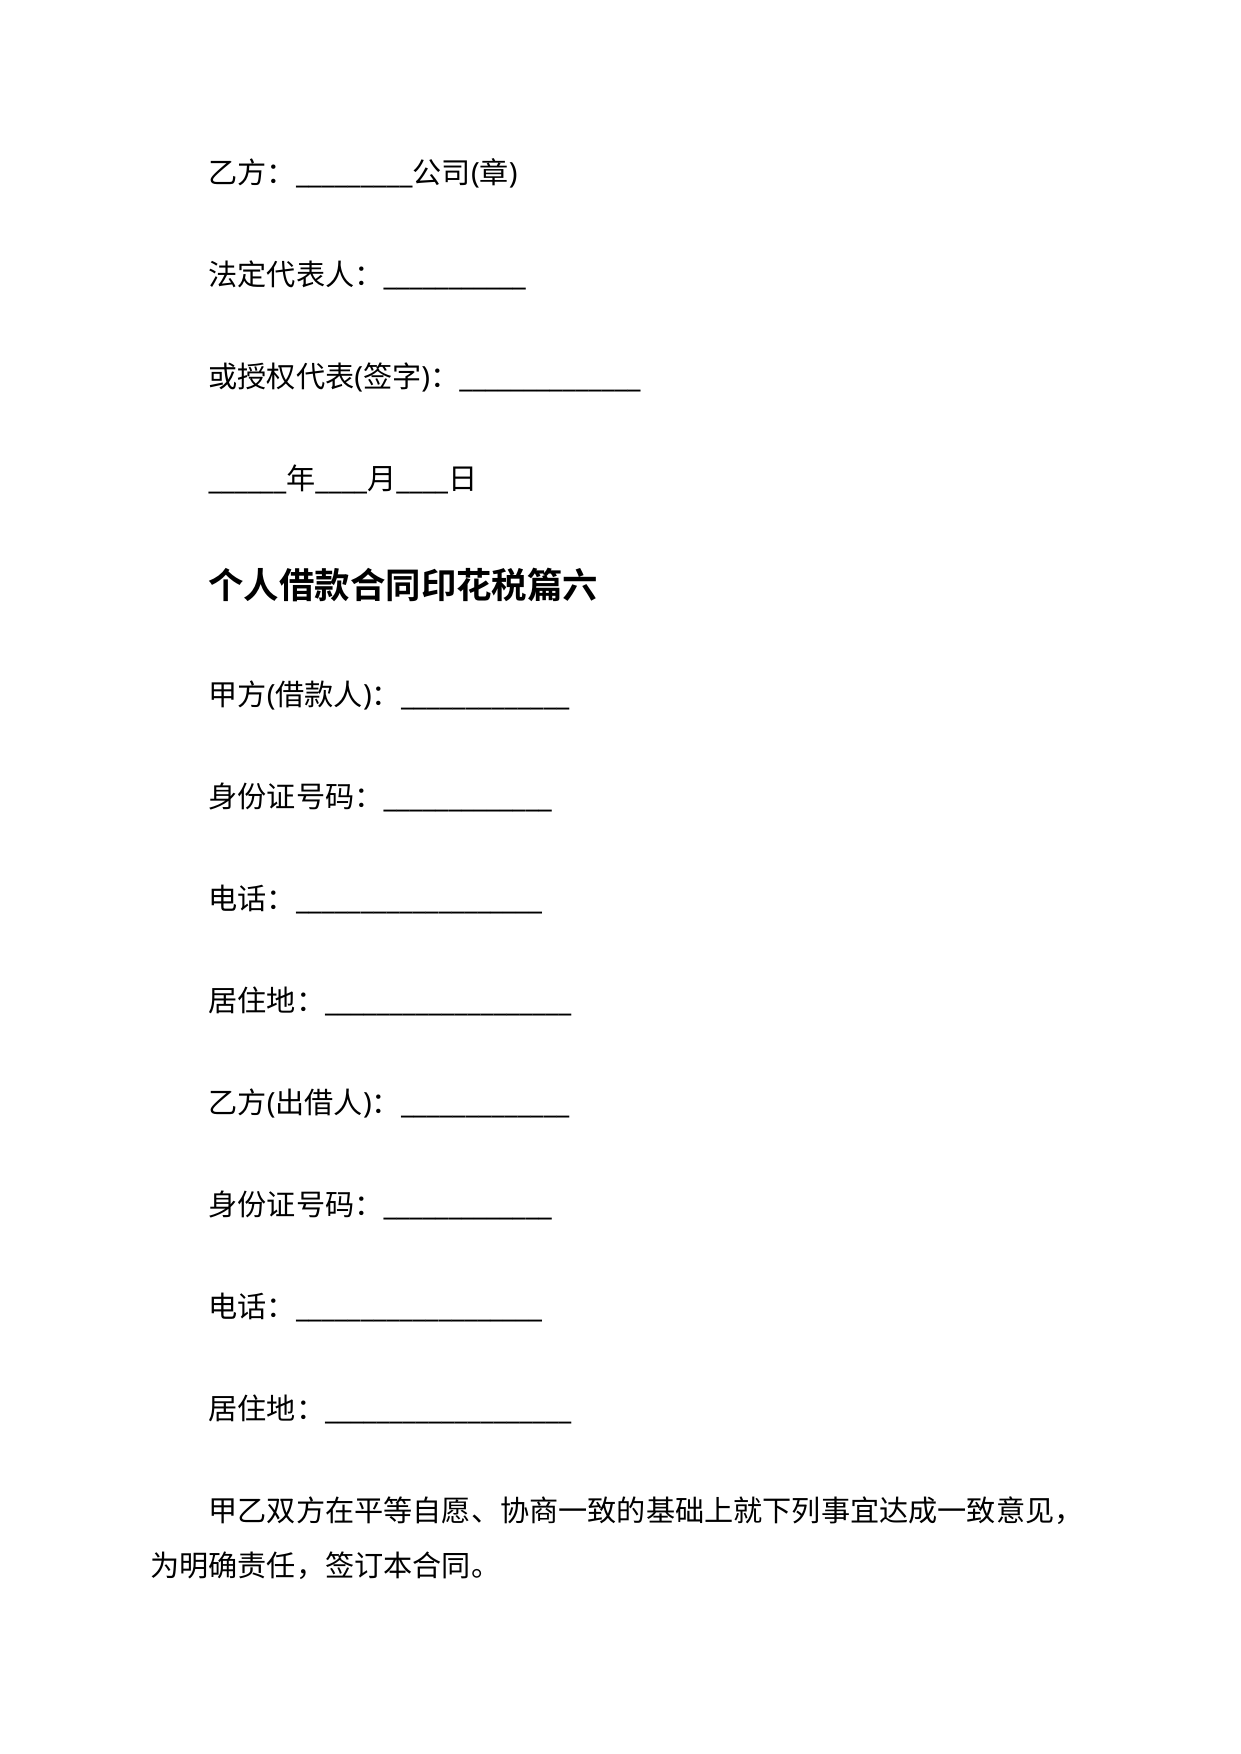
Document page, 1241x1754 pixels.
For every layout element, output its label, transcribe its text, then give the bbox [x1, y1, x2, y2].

text 身份证号码：_____________ [150, 773, 1090, 816]
text 甲乙双方在平等自愿、协商一致的基础上就下列事宜达成一致意见，为明确责任，签订本合同。 [150, 1487, 1090, 1584]
text 乙方(出借人)：_____________ [150, 1079, 1090, 1122]
text 电话：___________________ [150, 1283, 1090, 1326]
text 居住地：___________________ [150, 1385, 1090, 1428]
text 法定代表人：___________ [150, 252, 1090, 294]
text 甲方(借款人)：_____________ [150, 671, 1090, 714]
text 乙方：_________公司(章) [150, 150, 1090, 192]
text 身份证号码：_____________ [150, 1181, 1090, 1224]
text 或授权代表(签字)：______________ [150, 354, 1090, 396]
text 电话：___________________ [150, 875, 1090, 918]
text 个人借款合同印花税篇六 [150, 558, 1090, 609]
text ______年____月____日 [150, 456, 1090, 498]
text 居住地：___________________ [150, 977, 1090, 1020]
